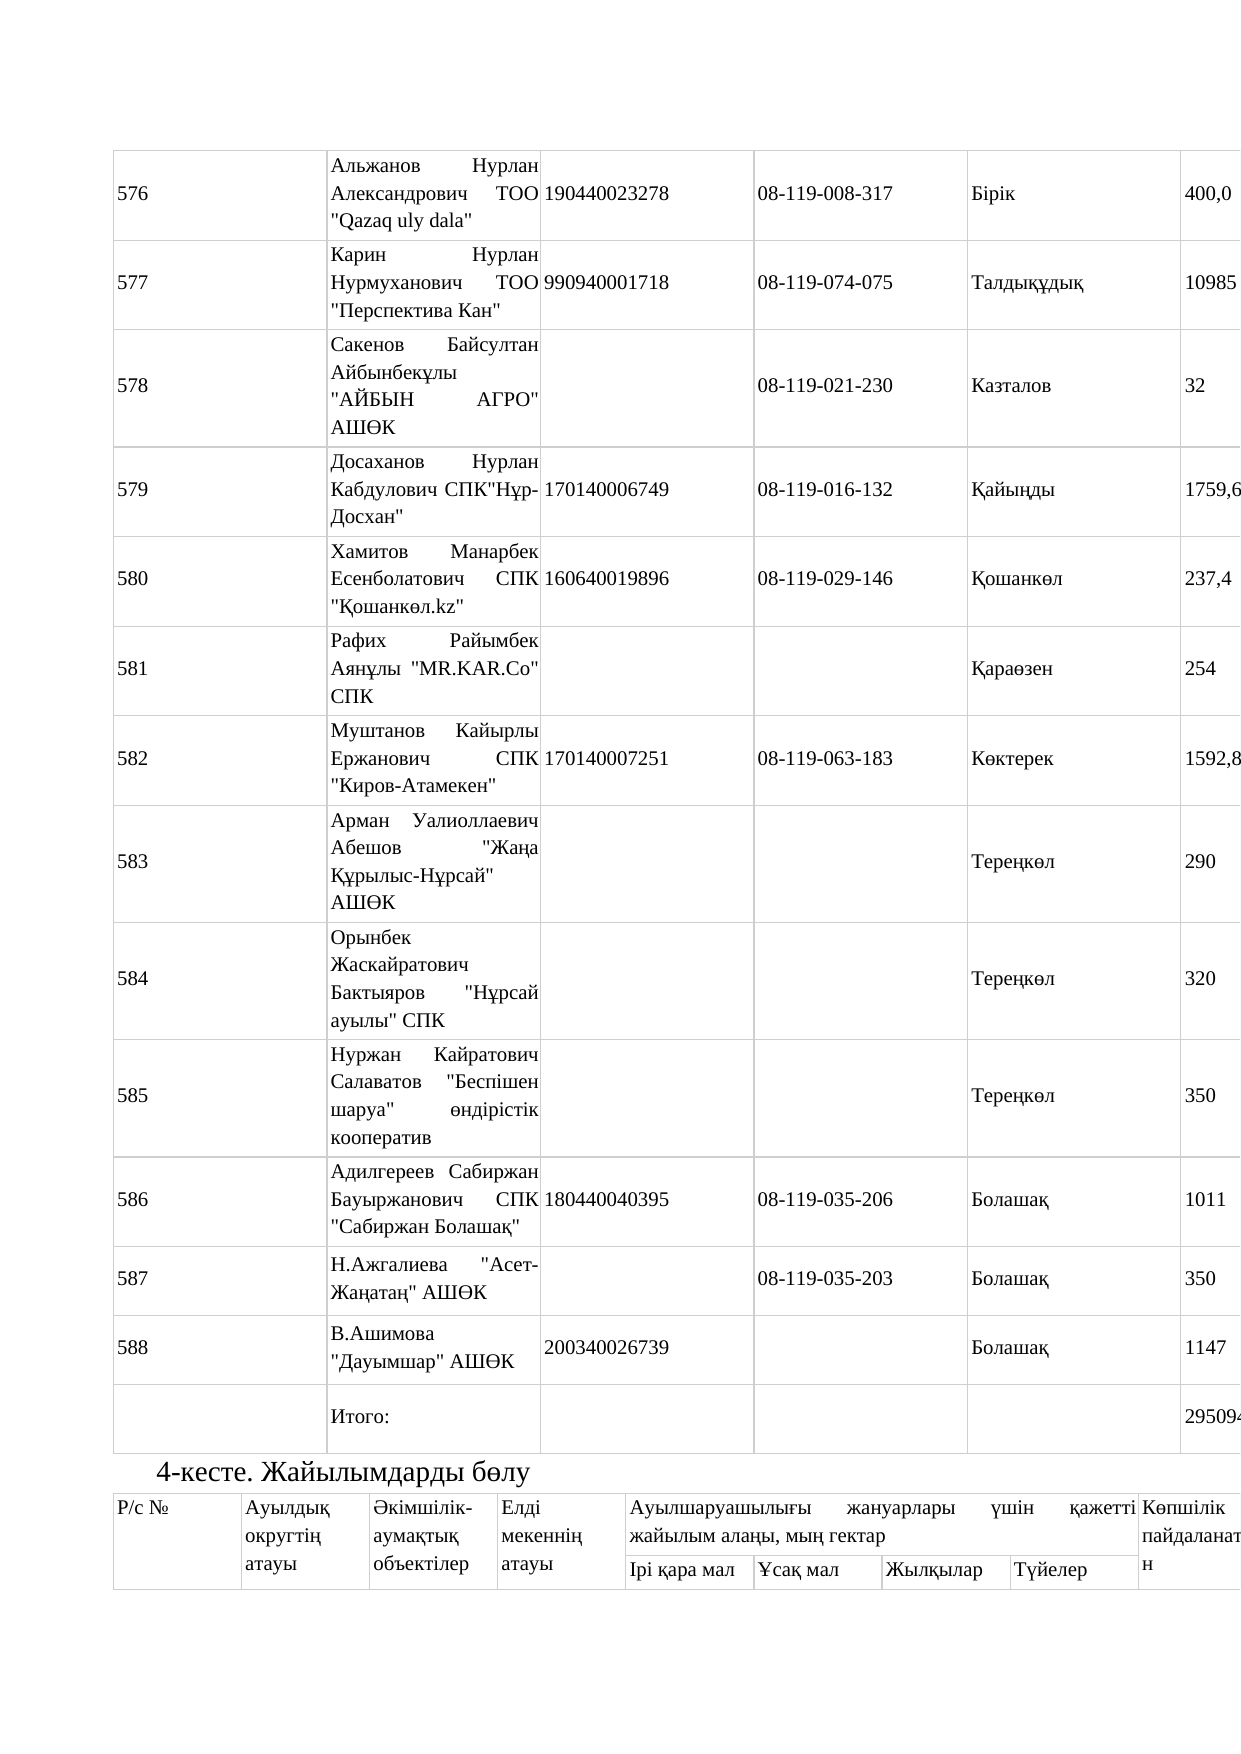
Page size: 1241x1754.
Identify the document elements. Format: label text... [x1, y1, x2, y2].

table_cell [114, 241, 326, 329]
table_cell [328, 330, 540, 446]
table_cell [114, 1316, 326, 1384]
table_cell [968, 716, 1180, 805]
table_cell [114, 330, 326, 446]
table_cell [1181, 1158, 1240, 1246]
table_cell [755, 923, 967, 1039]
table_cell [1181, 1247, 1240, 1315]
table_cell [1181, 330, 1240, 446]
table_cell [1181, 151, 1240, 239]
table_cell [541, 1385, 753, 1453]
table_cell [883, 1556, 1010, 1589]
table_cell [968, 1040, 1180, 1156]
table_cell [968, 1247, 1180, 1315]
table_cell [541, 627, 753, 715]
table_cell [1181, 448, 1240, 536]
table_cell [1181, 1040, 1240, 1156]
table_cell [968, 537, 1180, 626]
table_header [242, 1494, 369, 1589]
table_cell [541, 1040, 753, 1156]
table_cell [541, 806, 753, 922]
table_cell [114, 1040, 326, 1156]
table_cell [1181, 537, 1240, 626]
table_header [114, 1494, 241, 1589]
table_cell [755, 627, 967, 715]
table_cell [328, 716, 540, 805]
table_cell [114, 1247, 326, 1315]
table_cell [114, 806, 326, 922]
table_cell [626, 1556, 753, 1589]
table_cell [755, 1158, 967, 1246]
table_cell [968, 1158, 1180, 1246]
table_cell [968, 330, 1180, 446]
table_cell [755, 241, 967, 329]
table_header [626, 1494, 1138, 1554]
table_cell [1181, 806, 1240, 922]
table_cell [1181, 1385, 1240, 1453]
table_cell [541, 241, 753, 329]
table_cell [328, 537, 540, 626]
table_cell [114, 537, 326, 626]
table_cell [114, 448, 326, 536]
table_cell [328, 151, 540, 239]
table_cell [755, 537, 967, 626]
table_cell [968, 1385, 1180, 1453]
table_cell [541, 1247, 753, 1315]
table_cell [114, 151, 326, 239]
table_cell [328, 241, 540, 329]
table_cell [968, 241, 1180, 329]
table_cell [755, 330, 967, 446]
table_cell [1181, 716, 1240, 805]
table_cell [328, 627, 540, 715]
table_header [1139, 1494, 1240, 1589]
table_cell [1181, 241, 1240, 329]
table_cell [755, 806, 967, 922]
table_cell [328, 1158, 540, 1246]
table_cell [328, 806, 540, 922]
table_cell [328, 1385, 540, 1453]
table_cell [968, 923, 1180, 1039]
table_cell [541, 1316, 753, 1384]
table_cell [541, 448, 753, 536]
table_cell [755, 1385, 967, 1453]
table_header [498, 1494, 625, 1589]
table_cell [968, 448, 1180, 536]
text 4-кесте. Жайылымдарды бөлу [112, 1454, 1128, 1487]
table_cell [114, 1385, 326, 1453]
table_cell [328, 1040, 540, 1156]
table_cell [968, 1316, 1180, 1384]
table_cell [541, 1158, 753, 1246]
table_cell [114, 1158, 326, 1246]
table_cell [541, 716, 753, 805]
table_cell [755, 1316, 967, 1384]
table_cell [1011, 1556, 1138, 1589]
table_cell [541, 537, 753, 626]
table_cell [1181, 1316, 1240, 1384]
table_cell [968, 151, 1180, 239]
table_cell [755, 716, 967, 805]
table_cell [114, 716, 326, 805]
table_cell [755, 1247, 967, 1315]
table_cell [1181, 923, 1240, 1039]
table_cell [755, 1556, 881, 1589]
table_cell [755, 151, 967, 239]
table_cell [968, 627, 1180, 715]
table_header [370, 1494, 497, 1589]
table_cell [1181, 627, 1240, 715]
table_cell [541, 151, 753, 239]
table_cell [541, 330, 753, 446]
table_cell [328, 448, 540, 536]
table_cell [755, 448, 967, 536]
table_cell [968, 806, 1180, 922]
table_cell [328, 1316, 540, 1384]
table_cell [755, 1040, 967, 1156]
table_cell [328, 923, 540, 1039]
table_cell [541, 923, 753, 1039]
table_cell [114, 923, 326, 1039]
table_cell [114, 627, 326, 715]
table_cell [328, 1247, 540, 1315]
